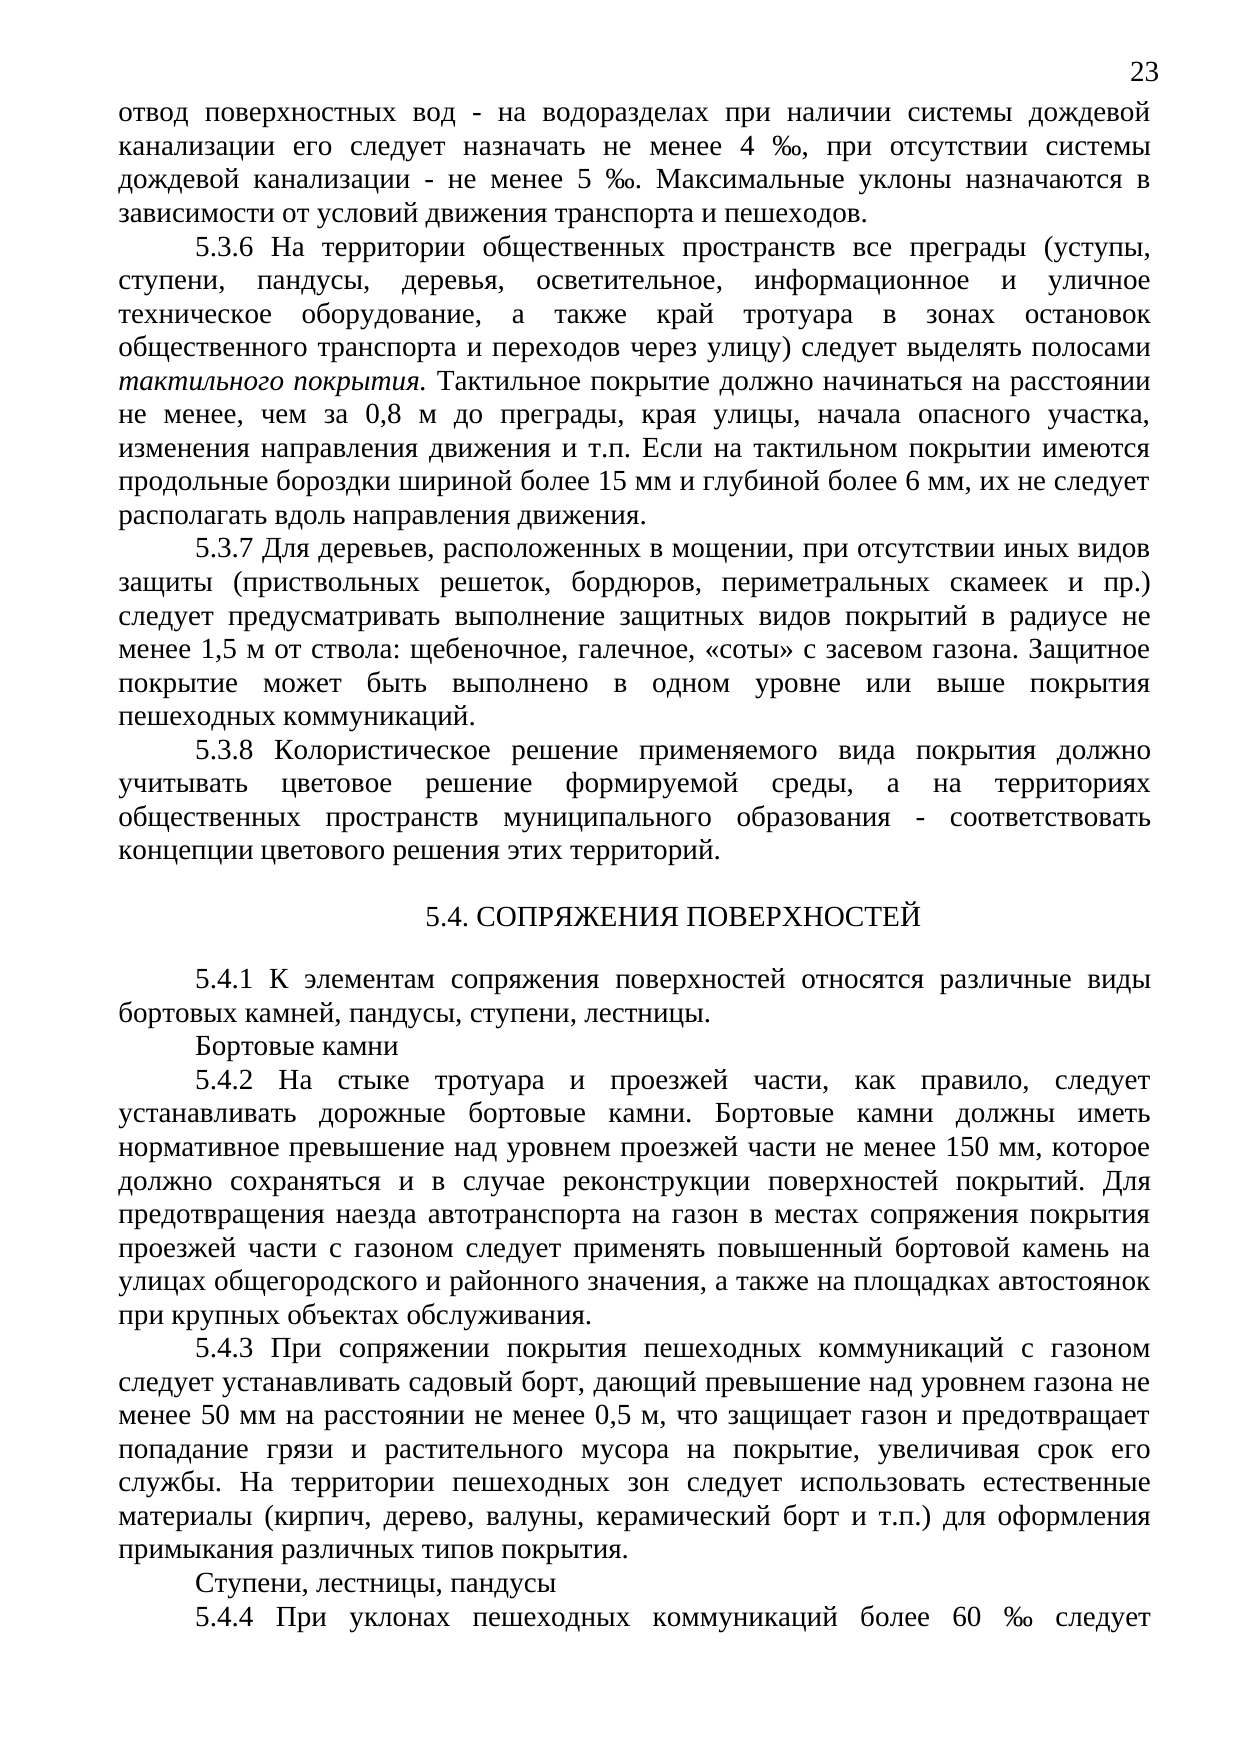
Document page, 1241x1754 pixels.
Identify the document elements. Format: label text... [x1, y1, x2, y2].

text 5.3.6 На территории общественных пространств все преграды (уступы, ступени, пандусы, деревья, осветительное, информационное и уличное техническое оборудование, а также край тротуара в зонах остановок общественного транспорта и переходов через улицу) следует выделять полосами тактильного покрытия. Тактильное покрытие должно начинаться на расстоянии не менее, чем за до преграды, края улицы, начала опасного участка, изменения направления движения и т.п. Если на тактильном покрытии имеются продольные бороздки шириной более и глубиной более , их не следует располагать вдоль направления движения. [118, 229, 1152, 531]
text 5.4.1 К элементам сопряжения поверхностей относятся различные виды бортовых камней, пандусы, ступени, лестницы. [118, 961, 1152, 1028]
text Ступени, лестницы, пандусы [118, 1565, 1152, 1599]
text 5.3.8 Колористическое решение применяемого вида покрытия должно учитывать цветовое решение формируемой среды, а на территориях общественных пространств муниципального образования - соответствовать концепции цветового решения этих территорий. [118, 732, 1152, 866]
text Бортовые камни [118, 1028, 1152, 1062]
text 5.4.3 При сопряжении покрытия пешеходных коммуникаций с газоном следует устанавливать садовый борт, дающий превышение над уровнем газона не менее на расстоянии не менее , что защищает газон и предотвращает попадание грязи и растительного мусора на покрытие, увеличивая срок его службы. На территории пешеходных зон следует использовать естественные материалы (кирпич, дерево, валуны, керамический борт и т.п.) для оформления примыкания различных типов покрытия. [118, 1330, 1152, 1565]
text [118, 1599, 1152, 1632]
text 5.3.7 Для деревьев, расположенных в мощении, при отсутствии иных видов защиты (приствольных решеток, бордюров, периметральных скамеек и пр.) следует предусматривать выполнение защитных видов покрытий в радиусе не менее от ствола: щебеночное, галечное, «соты» с засевом газона. Защитное покрытие может быть выполнено в одном уровне или выше покрытия пешеходных коммуникаций. [118, 531, 1152, 732]
text 5.4.2 На стыке тротуара и проезжей части, как правило, следует устанавливать дорожные бортовые камни. Бортовые камни должны иметь нормативное превышение над уровнем проезжей части не менее , которое должно сохраняться и в случае реконструкции поверхностей покрытий. Для предотвращения наезда автотранспорта на газон в местах сопряжения покрытия проезжей части с газоном следует применять повышенный бортовой камень на улицах общегородского и районного значения, а также на площадках автостоянок при крупных объектах обслуживания. [118, 1062, 1152, 1330]
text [118, 94, 1152, 229]
subtitle 5.4. СОПРЯЖЕНИЯ ПОВЕРХНОСТЕЙ [118, 899, 1152, 933]
